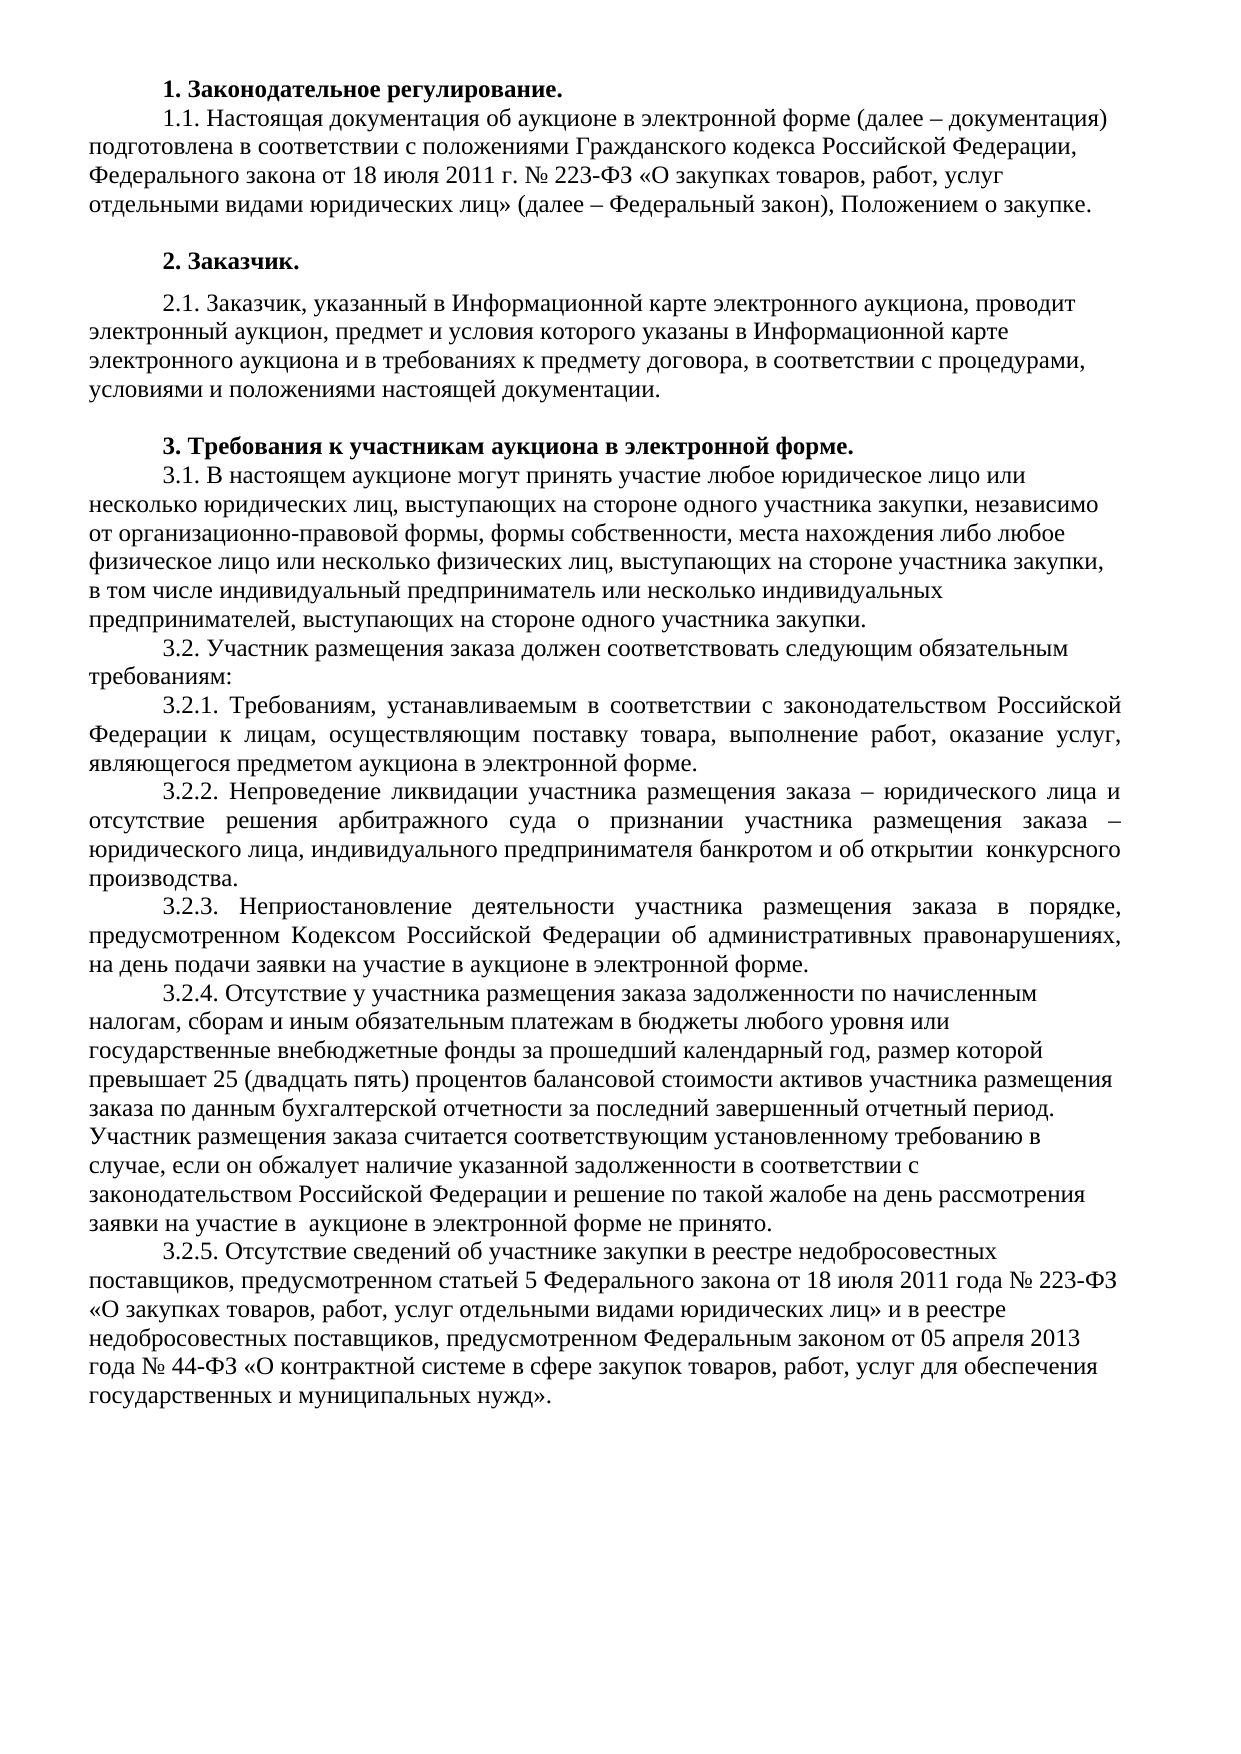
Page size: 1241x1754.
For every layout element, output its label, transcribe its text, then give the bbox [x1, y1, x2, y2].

text 3. Требования к участникам аукциона в электронной форме. [89, 431, 1122, 460]
text 3.2.2. Непроведение ликвидации участника размещения заказа – юридического лица и отсутствие решения арбитражного суда о признании участника размещения заказа – юридического лица, индивидуального предпринимателя банкротом и об открытии конкурсного производства. [89, 776, 1122, 891]
text 2. Заказчик. [89, 246, 1122, 275]
text 3.1. В настоящем аукционе могут принять участие любое юридическое лицо или несколько юридических лиц, выступающих на стороне одного участника закупки, независимо от организационно-правовой формы, формы собственности, места нахождения либо любое физическое лицо или несколько физических лиц, выступающих на стороне участника закупки, в том числе индивидуальный предприниматель или несколько индивидуальных предпринимателей, выступающих на стороне одного участника закупки. [89, 460, 1122, 633]
text 3.2. Участник размещения заказа должен соответствовать следующим обязательным требованиям: [89, 633, 1122, 690]
text 1.1. Настоящая документация об аукционе в электронной форме (далее – документация) подготовлена в соответствии с положениями Гражданского кодекса Российской Федерации, Федерального закона от 18 июля 2011 г. № 223-ФЗ «О закупках товаров, работ, услуг отдельными видами юридических лиц» (далее – Федеральный закон), Положением о закупке. [89, 103, 1122, 218]
text 1. Законодательное регулирование. [89, 74, 1122, 103]
text 3.2.5. Отсутствие сведений об участнике закупки в реестре недобросовестных поставщиков, предусмотренном статьей 5 Федерального закона от 18 июля 2011 года № 223-ФЗ «О закупках товаров, работ, услуг отдельными видами юридических лиц» и в реестре недобросовестных поставщиков, предусмотренном Федеральным законом от 05 апреля 2013 года № 44-ФЗ «О контрактной системе в сфере закупок товаров, работ, услуг для обеспечения государственных и муниципальных нужд». [89, 1236, 1122, 1409]
text 3.2.1. Требованиям, устанавливаемым в соответствии с законодательством Российской Федерации к лицам, осуществляющим поставку товара, выполнение работ, оказание услуг, являющегося предметом аукциона в электронной форме. [89, 690, 1122, 776]
text 2.1. Заказчик, указанный в Информационной карте электронного аукциона, проводит электронный аукцион, предмет и условия которого указаны в Информационной карте электронного аукциона и в требованиях к предмету договора, в соответствии с процедурами, условиями и положениями настоящей документации. [89, 288, 1122, 403]
text 3.2.3. Неприостановление деятельности участника размещения заказа в порядке, предусмотренном Кодексом Российской Федерации об административных правонарушениях, на день подачи заявки на участие в аукционе в электронной форме. [89, 891, 1122, 978]
text 3.2.4. Отсутствие у участника размещения заказа задолженности по начисленным налогам, сборам и иным обязательным платежам в бюджеты любого уровня или государственные внебюджетные фонды за прошедший календарный год, размер которой превышает 25 (двадцать пять) процентов балансовой стоимости активов участника размещения заказа по данным бухгалтерской отчетности за последний завершенный отчетный период. Участник размещения заказа считается соответствующим установленному требованию в случае, если он обжалует наличие указанной задолженности в соответствии с законодательством Российской Федерации и решение по такой жалобе на день рассмотрения заявки на участие в аукционе в электронной форме не принято. [89, 978, 1122, 1236]
